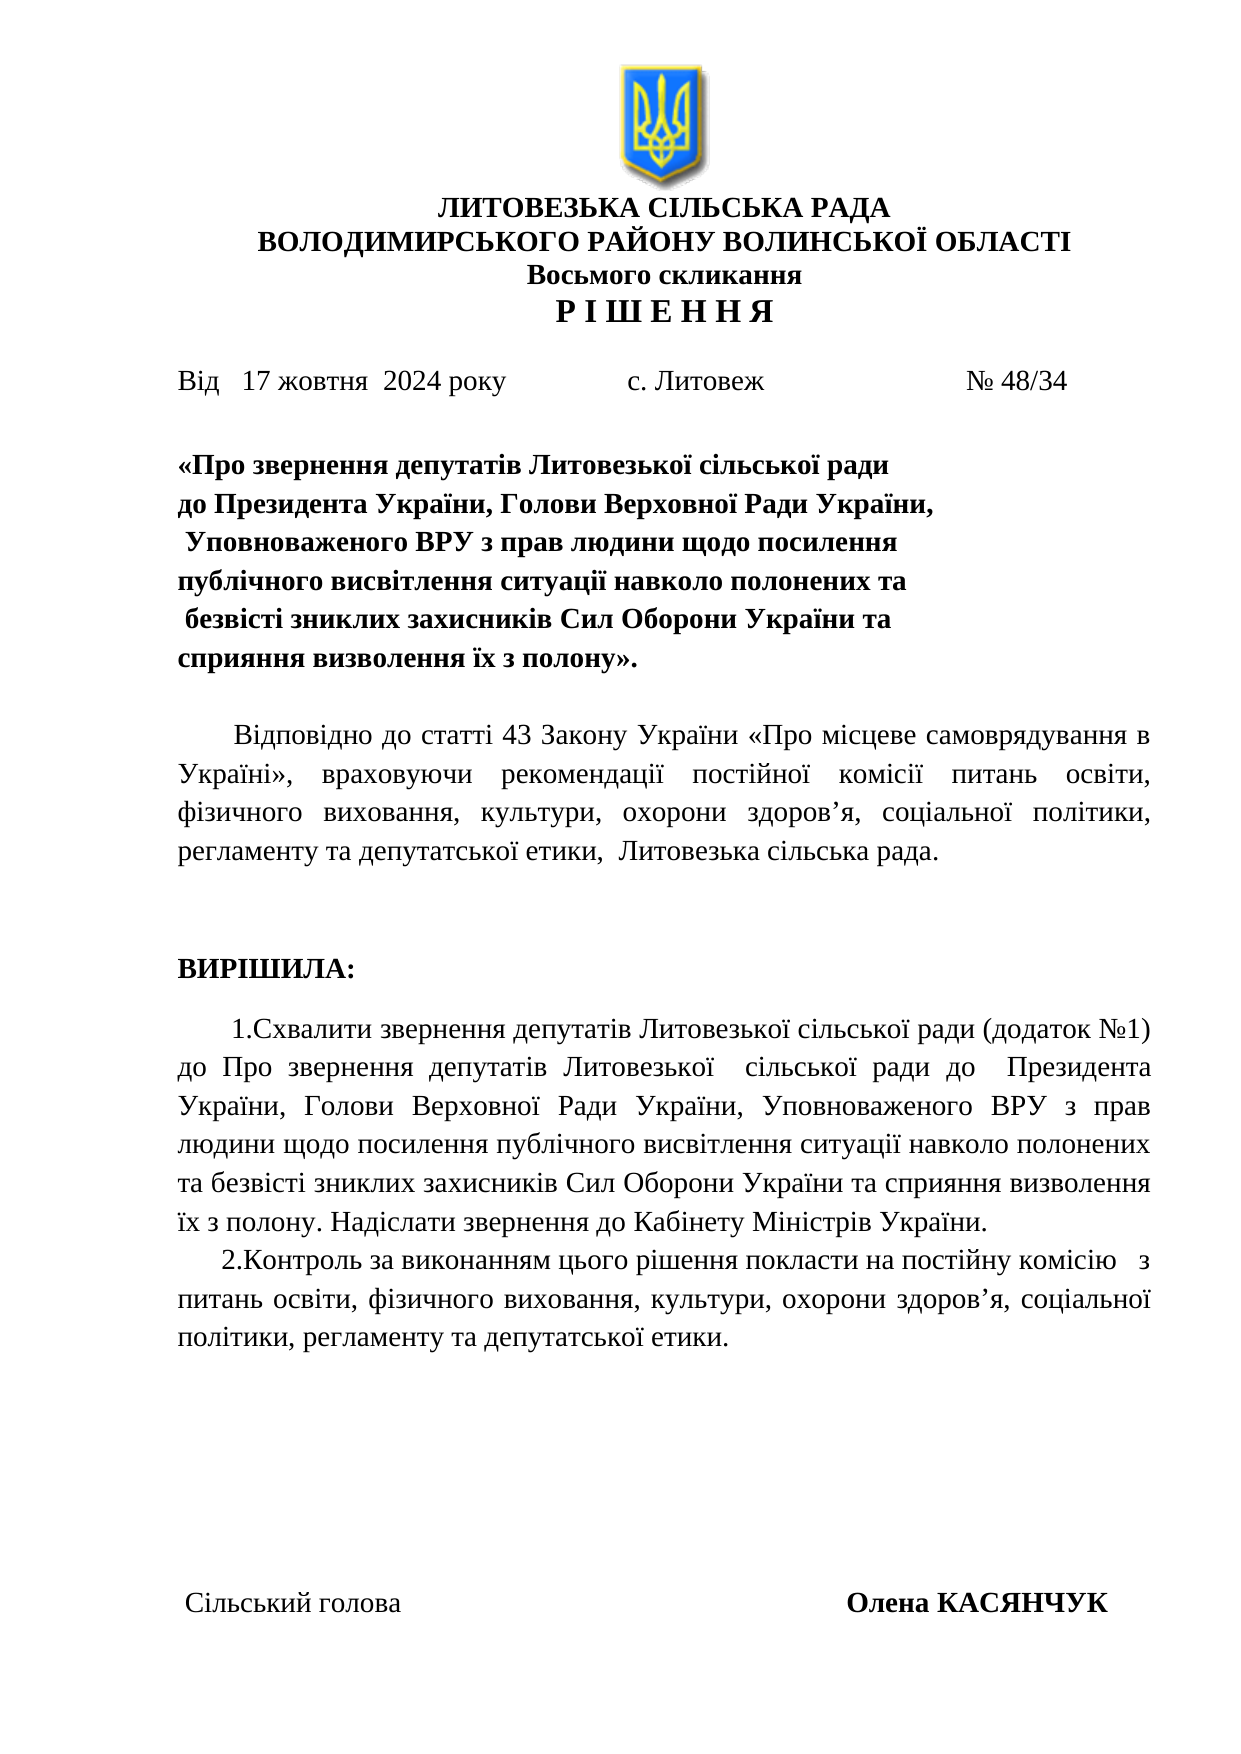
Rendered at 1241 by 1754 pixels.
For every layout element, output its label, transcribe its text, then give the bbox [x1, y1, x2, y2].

text 1.Схвалити звернення депутатів Литовезької сільської ради (додаток №1) до Про звернення депутатів Литовезької сільської ради до Президента України, Голови Верховної Ради України, Уповноваженого ВРУ з прав людини щодо посилення публічного висвітлення ситуації навколо полонених та безвісті зниклих захисників Сил Оборони України та сприяння визволення їх з полону. Надіслати звернення до Кабінету Міністрів України. [177, 1011, 1152, 1237]
text ВОЛОДИМИРСЬКОГО РАЙОНУ ВОЛИНСЬКОЇ ОБЛАСТІ [177, 224, 1152, 257]
text Від 17 жовтня 2024 року с. Литовеж № 48/34 [177, 363, 1152, 396]
text до Президента України, Голови Верховної Ради України, [177, 486, 1152, 519]
text Восьмого скликання [177, 257, 1152, 291]
text безвісті зниклих захисників Сил Оборони України та [177, 602, 1152, 635]
text «Про звернення депутатів Литовезької сільської ради [177, 447, 1152, 481]
text Уповноваженого ВРУ з прав людини щодо посилення [177, 524, 1152, 558]
text Відповідно до статті 43 Закону України «Про місцеве самоврядування в Україні», враховуючи рекомендації постійної комісії питань освіти, фізичного виховання, культури, охорони здоров’я, соціальної політики, регламенту та депутатської етики, Литовезька сільська рада. [177, 717, 1152, 866]
text Р І Ш Е Н Н Я [177, 291, 1152, 329]
text ВИРІШИЛА: [177, 952, 1152, 985]
text 2.Контроль за виконанням цього рішення покласти на постійну комісію з питань освіти, фізичного виховання, культури, охорони здоров’я, соціальної політики, регламенту та депутатської етики. [177, 1242, 1152, 1353]
text ЛИТОВЕЗЬКА СІЛЬСЬКА РАДА [177, 190, 1152, 224]
text публічного висвітлення ситуації навколо полонених та [177, 563, 1152, 597]
text сприяння визволення їх з полону». [177, 640, 1152, 674]
text Сільський голова Олена КАСЯНЧУК [177, 1585, 1152, 1619]
